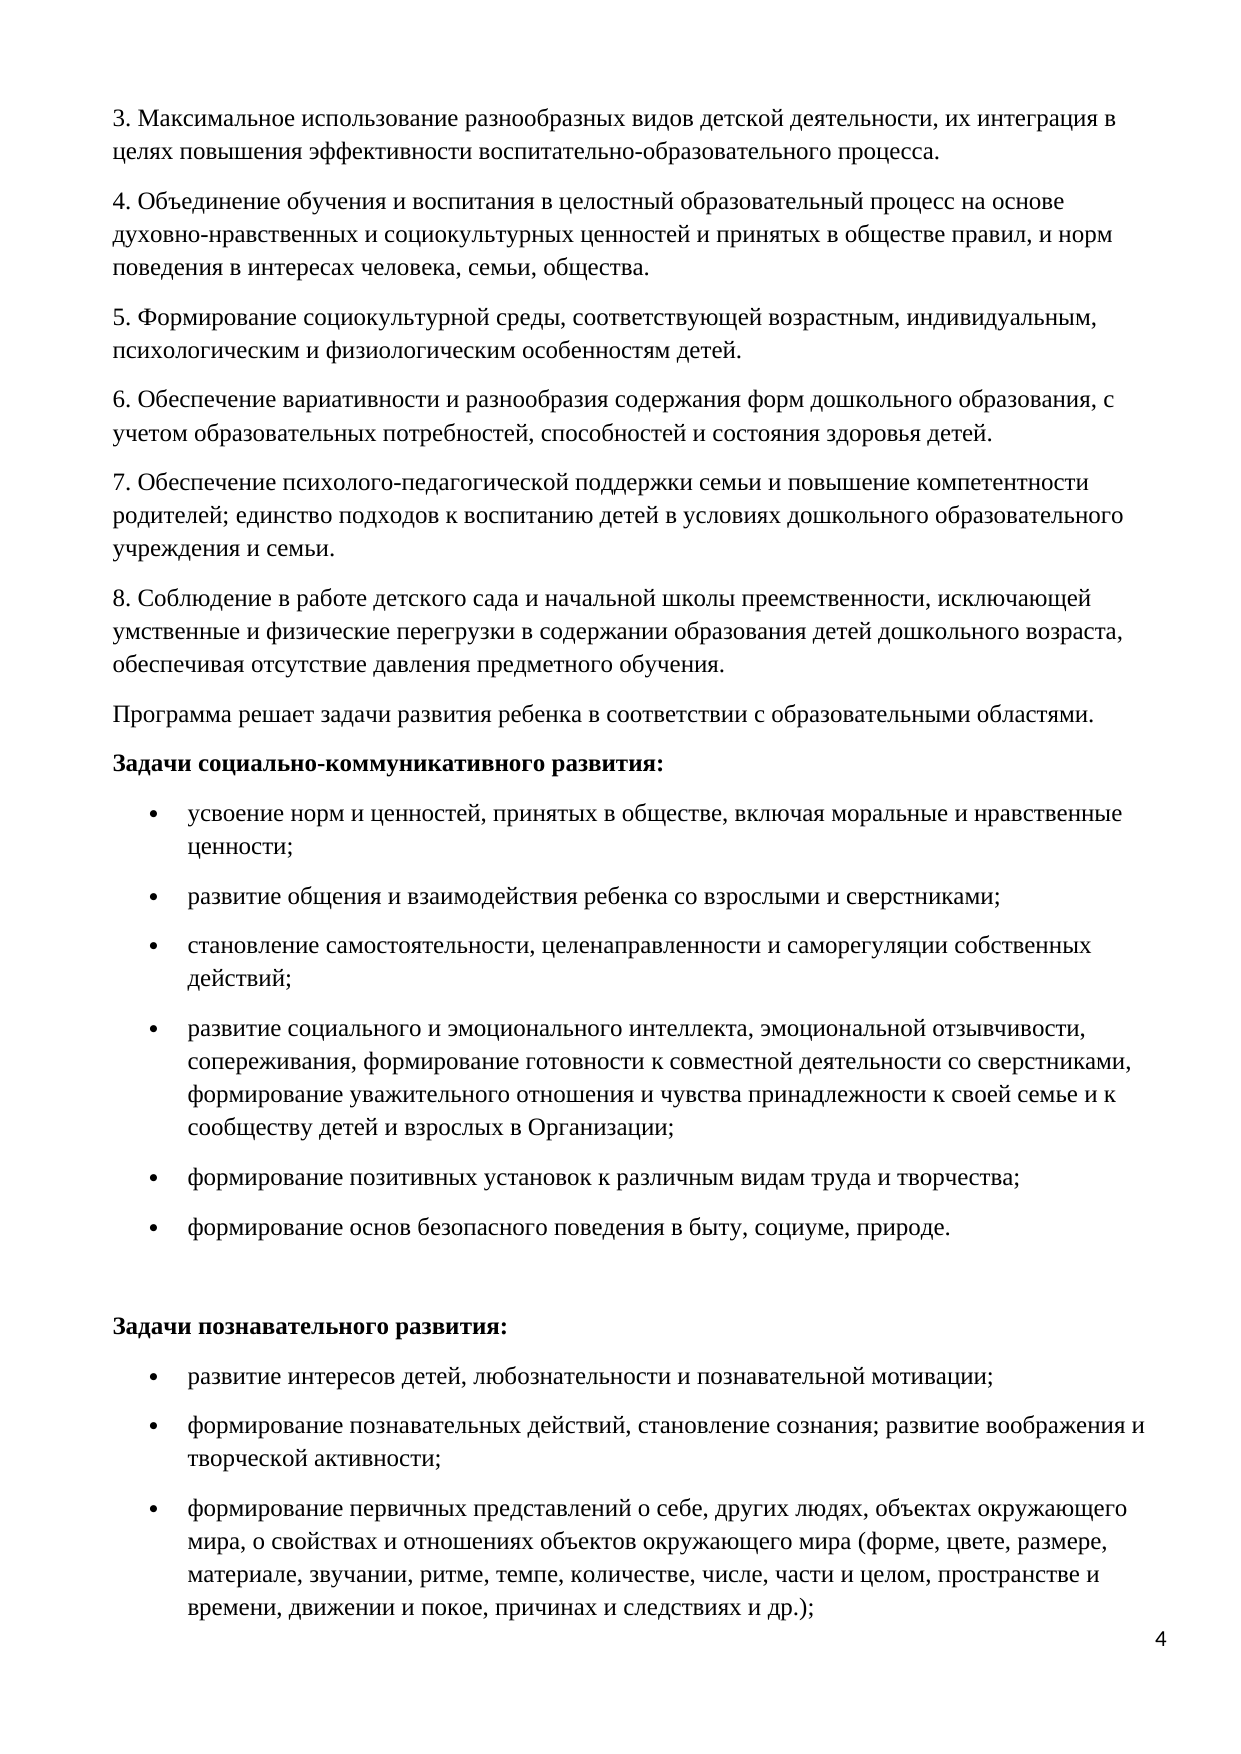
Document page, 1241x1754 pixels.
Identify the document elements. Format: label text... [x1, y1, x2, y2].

list усвоение норм и ценностей, принятых в обществе, включая моральные и нравственные ценности; [150, 798, 1167, 860]
text Программа решает задачи развития ребенка в соответствии с образовательными областями. [112, 699, 1167, 727]
text 8. Соблюдение в работе детского сада и начальной школы преемственности, исключающей умственные и физические перегрузки в содержании образования детей дошкольного возраста, обеспечивая отсутствие давления предметного обучения. [112, 583, 1167, 678]
list формирование позитивных установок к различным видам труда и творчества; [150, 1162, 1167, 1191]
text 4. Объединение обучения и воспитания в целостный образовательный процесс на основе духовно-нравственных и социокультурных ценностей и принятых в обществе правил, и норм поведения в интересах человека, семьи, общества. [112, 186, 1167, 281]
list становление самостоятельности, целенаправленности и саморегуляции собственных действий; [150, 931, 1167, 992]
text Задачи познавательного развития: [112, 1311, 1167, 1340]
list формирование познавательных действий, становление сознания; развитие воображения и творческой активности; [150, 1410, 1167, 1472]
text 5. Формирование социокультурной среды, соответствующей возрастным, индивидуальным, психологическим и физиологическим особенностям детей. [112, 302, 1167, 364]
text 3. Максимальное использование разнообразных видов детской деятельности, их интеграция в целях повышения эффективности воспитательно-образовательного процесса. [112, 103, 1167, 165]
text Задачи социально-коммуникативного развития: [112, 748, 1167, 777]
list формирование основ безопасного поведения в быту, социуме, природе. [150, 1212, 1167, 1240]
list развитие социального и эмоционального интеллекта, эмоциональной отзывчивости, сопереживания, формирование готовности к совместной деятельности со сверстниками, формирование уважительного отношения и чувства принадлежности к своей семье и к сообществу детей и взрослых в Организации; [150, 1013, 1167, 1141]
list развитие общения и взаимодействия ребенка со взрослыми и сверстниками; [150, 881, 1167, 909]
list развитие интересов детей, любознательности и познавательной мотивации; [150, 1361, 1167, 1389]
list формирование первичных представлений о себе, других людях, объектах окружающего мира, о свойствах и отношениях объектов окружающего мира (форме, цвете, размере, материале, звучании, ритме, темпе, количестве, числе, части и целом, пространстве и времени, движении и покое, причинах и следствиях и др.); [150, 1493, 1167, 1621]
text 6. Обеспечение вариативности и разнообразия содержания форм дошкольного образования, с учетом образовательных потребностей, способностей и состояния здоровья детей. [112, 384, 1167, 446]
text 7. Обеспечение психолого-педагогической поддержки семьи и повышение компетентности родителей; единство подходов к воспитанию детей в условиях дошкольного образовательного учреждения и семьи. [112, 467, 1167, 562]
